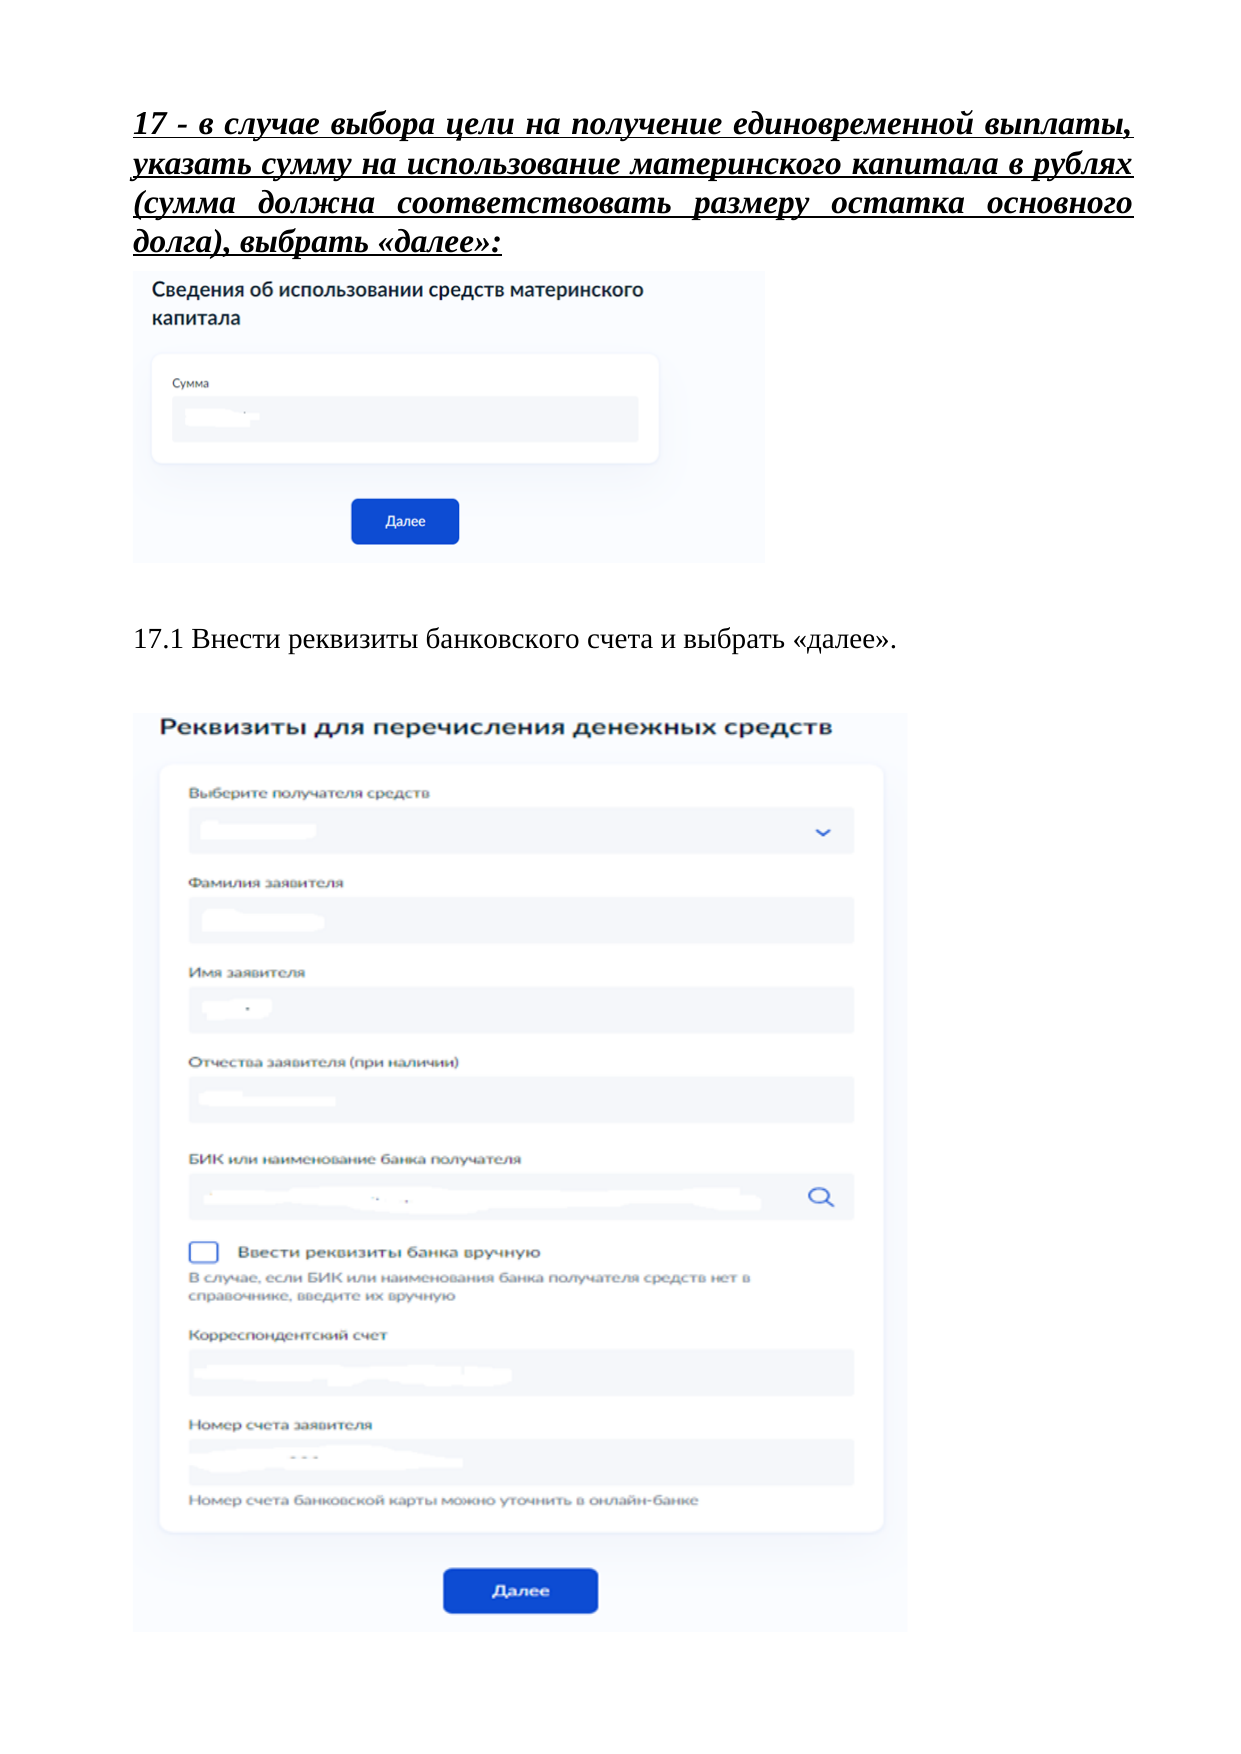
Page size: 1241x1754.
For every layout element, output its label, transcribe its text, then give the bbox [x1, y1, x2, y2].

picture [132, 713, 908, 1632]
text 17 - в случае выбора цели на получение единовременной выплаты, указать сумму на использование материнского капитала в рублях (сумма должна соответствовать размеру остатка основного долга), выбрать «далее»: [133, 103, 1137, 259]
text 17.1 Внести реквизиты банковского счета и выбрать «далее». [133, 621, 1137, 655]
picture [132, 271, 765, 563]
